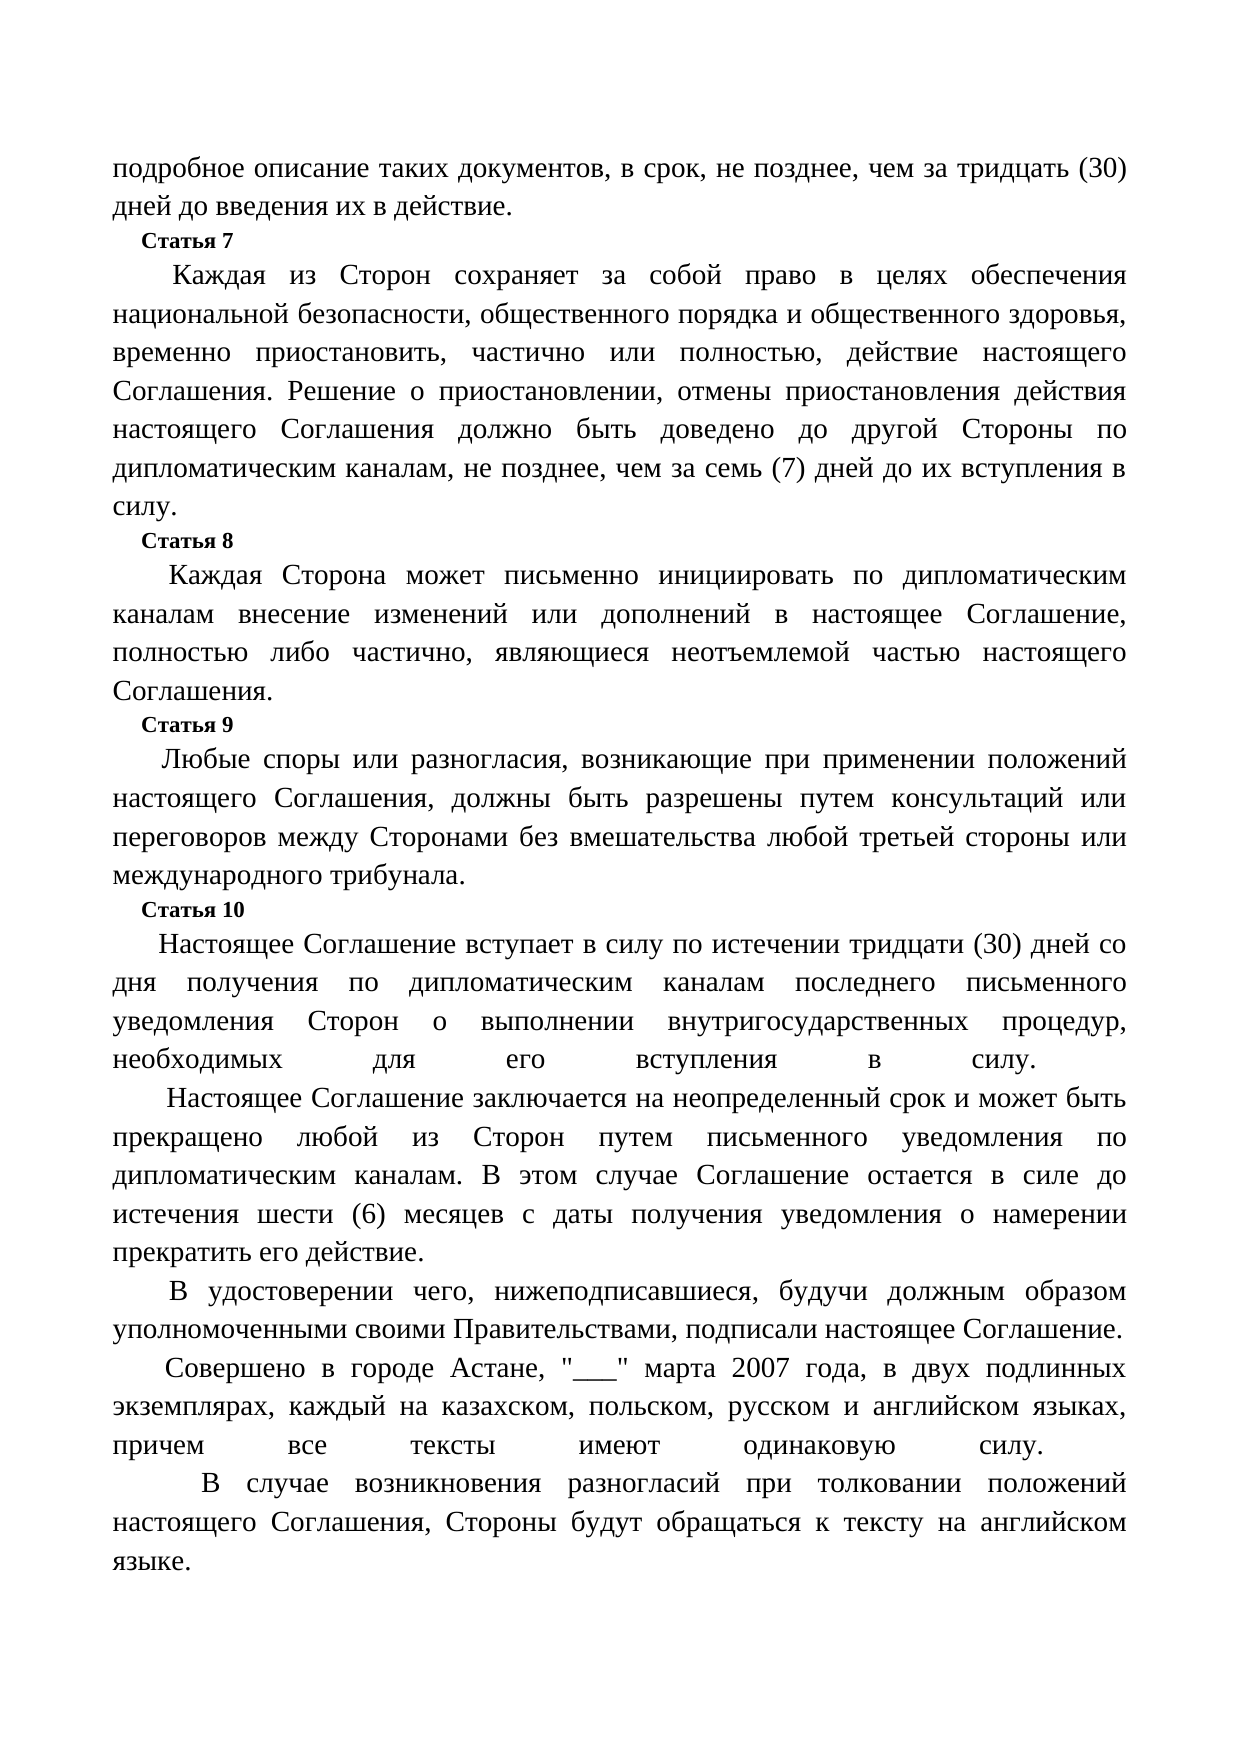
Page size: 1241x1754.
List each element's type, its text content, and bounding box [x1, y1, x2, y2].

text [112, 150, 1128, 222]
text В удостоверении чего, нижеподписавшиеся, будучи должным образом уполномоченными своими Правительствами, подписали настоящее Соглашение. [112, 1273, 1128, 1345]
text Любые споры или разногласия, возникающие при применении положений настоящего Соглашения, должны быть разрешены путем консультаций или переговоров между Сторонами без вмешательства любой третьей стороны или международного трибунала. [112, 742, 1128, 891]
text Настоящее Соглашение вступает в силу по истечении тридцати (30) дней со дня получения по дипломатическим каналам последнего письменного уведомления Сторон о выполнении внутригосударственных процедур, необходимых для его вступления в силу. Настоящее Соглашение заключается на неопределенный срок и может быть прекращено любой из Сторон путем письменного уведомления по дипломатическим каналам. В этом случае Соглашение остается в силе до истечения шести (6) месяцев с даты получения уведомления о намерении прекратить его действие. [112, 926, 1128, 1268]
text Каждая Сторона может письменно инициировать по дипломатическим каналам внесение изменений или дополнений в настоящее Соглашение, полностью либо частично, являющиеся неотъемлемой частью настоящего Соглашения. [112, 557, 1128, 706]
text Каждая из Сторон сохраняет за собой право в целях обеспечения национальной безопасности, общественного порядка и общественного здоровья, временно приостановить, частично или полностью, действие настоящего Соглашения. Решение о приостановлении, отмены приостановления действия настоящего Соглашения должно быть доведено до другой Стороны по дипломатическим каналам, не позднее, чем за семь (7) дней до их вступления в силу. [112, 257, 1128, 522]
text Статья 9 [112, 711, 1128, 738]
text Статья 8 [112, 527, 1128, 553]
text Статья 10 [112, 896, 1128, 922]
text Статья 7 [112, 227, 1128, 253]
text Совершено в городе Астане, "___" марта 2007 года, в двух подлинных экземплярах, каждый на казахском, польском, русском и английском языках, причем все тексты имеют одинаковую силу. В случае возникновения разногласий при толковании положений настоящего Соглашения, Стороны будут обращаться к тексту на английском языке. [112, 1350, 1128, 1576]
